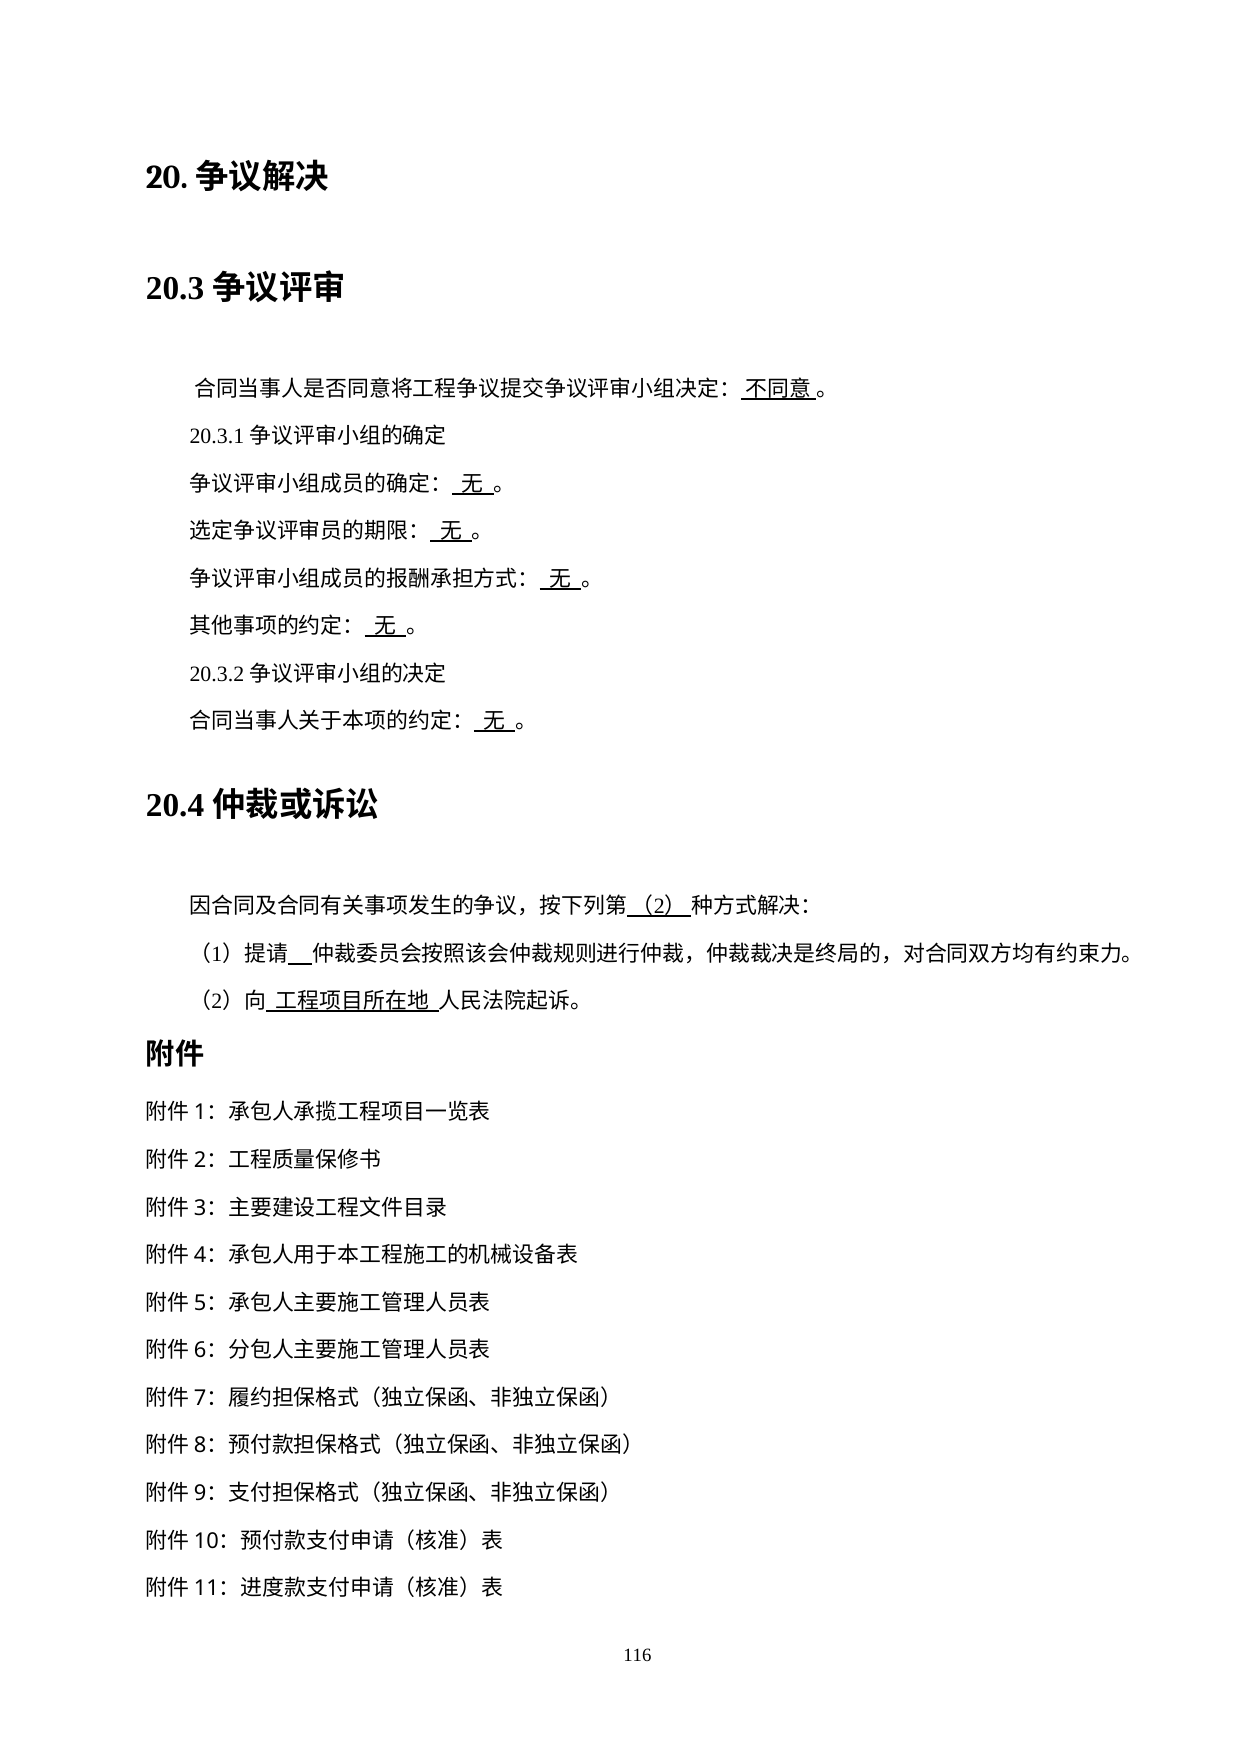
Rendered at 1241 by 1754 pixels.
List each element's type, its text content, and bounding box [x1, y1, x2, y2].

subtitle 20.4 仲裁或诉讼 [146, 778, 1129, 826]
text 附件3：主要建设工程文件目录 [146, 1189, 1129, 1221]
text 20.3.2 争议评审小组的决定 [146, 656, 1129, 687]
text 因合同及合同有关事项发生的争议，按下列第 （2） 种方式解决： [146, 888, 1129, 920]
text 附件6：分包人主要施工管理人员表 [146, 1332, 1129, 1364]
text 20.3.1 争议评审小组的确定 [146, 418, 1129, 450]
text 附件11：进度款支付申请（核准）表 [146, 1570, 1129, 1602]
text 附件 [146, 1031, 1129, 1073]
text 附件5：承包人主要施工管理人员表 [146, 1285, 1129, 1316]
text 争议评审小组成员的报酬承担方式： 无 。 [146, 561, 1129, 592]
text （2）向 工程项目所在地 人民法院起诉。 [146, 983, 1129, 1015]
text 附件8：预付款担保格式（独立保函、非独立保函） [146, 1427, 1129, 1459]
text 附件1：承包人承揽工程项目一览表 [146, 1094, 1129, 1126]
text 合同当事人是否同意将工程争议提交争议评审小组决定： 不同意 。 [161, 371, 1129, 402]
text 附件2：工程质量保修书 [146, 1142, 1129, 1174]
text 合同当事人关于本项的约定： 无 。 [146, 703, 1129, 735]
text 附件7：履约担保格式（独立保函、非独立保函） [146, 1380, 1129, 1412]
text 其他事项的约定： 无 。 [146, 608, 1129, 640]
text 附件9：支付担保格式（独立保函、非独立保函） [146, 1475, 1129, 1507]
subtitle 20.3 争议评审 [146, 260, 1129, 309]
text 附件4：承包人用于本工程施工的机械设备表 [146, 1237, 1129, 1269]
subtitle 20. 争议解决 [146, 150, 1129, 198]
text （1）提请 仲裁委员会按照该会仲裁规则进行仲裁，仲裁裁决是终局的，对合同双方均有约束力。 [146, 936, 1129, 967]
text 争议评审小组成员的确定： 无 。 [146, 466, 1129, 497]
text 附件10：预付款支付申请（核准）表 [146, 1523, 1129, 1554]
text 选定争议评审员的期限： 无 。 [146, 513, 1129, 545]
